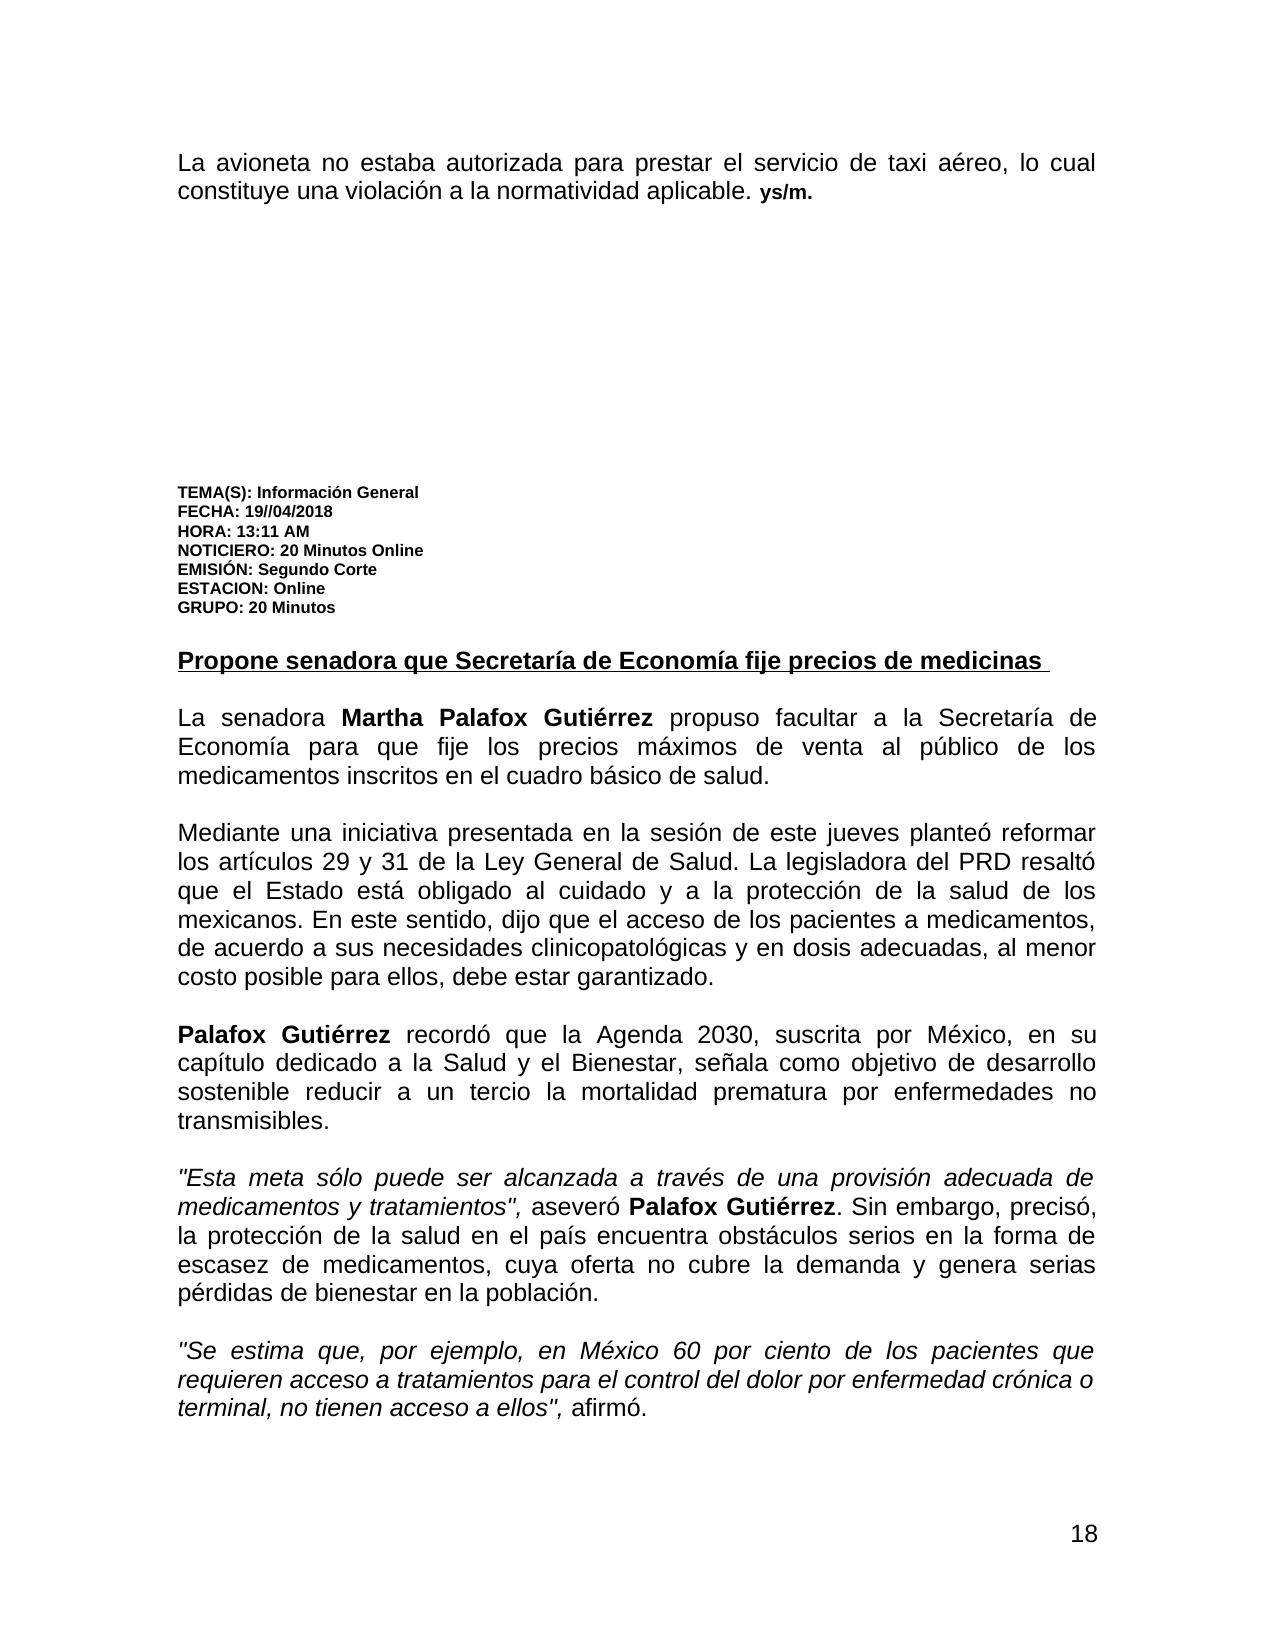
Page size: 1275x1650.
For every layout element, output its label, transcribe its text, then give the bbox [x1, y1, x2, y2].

text EMISIÓN: Segundo Corte [177, 560, 1098, 579]
text Propone senadora que Secretaría de Economía fije precios de medicinas [177, 646, 1098, 675]
text ESTACION: Online [177, 579, 1098, 598]
text Palafox Gutiérrez recordó que la Agenda 2030, suscrita por México, en su capítulo dedicado a la Salud y el Bienestar, señala como objetivo de desarrollo sostenible reducir a un tercio la mortalidad prematura por enfermedades no transmisibles. [177, 1020, 1098, 1135]
text NOTICIERO: 20 Minutos Online [177, 541, 1098, 560]
text La avioneta no estaba autorizada para prestar el servicio de taxi aéreo, lo cual constituye una violación a la normatividad aplicable. ys/m. [177, 148, 1098, 205]
text "Se estima que, por ejemplo, en México 60 por ciento de los pacientes que requieren acceso a tratamientos para el control del dolor por enfermedad crónica o terminal, no tienen acceso a ellos", afirmó. [177, 1336, 1098, 1422]
text GRUPO: 20 Minutos [177, 598, 1098, 617]
text TEMA(S): Información General [177, 483, 1098, 502]
text HORA: 13:11 AM [177, 521, 1098, 541]
text La senadora Martha Palafox Gutiérrez propuso facultar a la Secretaría de Economía para que fije los precios máximos de venta al público de los medicamentos inscritos en el cuadro básico de salud. [177, 703, 1098, 790]
text "Esta meta sólo puede ser alcanzada a través de una provisión adecuada de medicamentos y tratamientos", aseveró Palafox Gutiérrez. Sin embargo, precisó, la protección de la salud en el país encuentra obstáculos serios en la forma de escasez de medicamentos, cuya oferta no cubre la demanda y genera serias pérdidas de bienestar en la población. [177, 1163, 1098, 1307]
text FECHA: 19//04/2018 [177, 502, 1098, 521]
text Mediante una iniciativa presentada en la sesión de este jueves planteó reformar los artículos 29 y 31 de la Ley General de Salud. La legisladora del PRD resaltó que el Estado está obligado al cuidado y a la protección de la salud de los mexicanos. En este sentido, dijo que el acceso de los pacientes a medicamentos, de acuerdo a sus necesidades clinicopatológicas y en dosis adecuadas, al menor costo posible para ellos, debe estar garantizado. [177, 818, 1098, 991]
